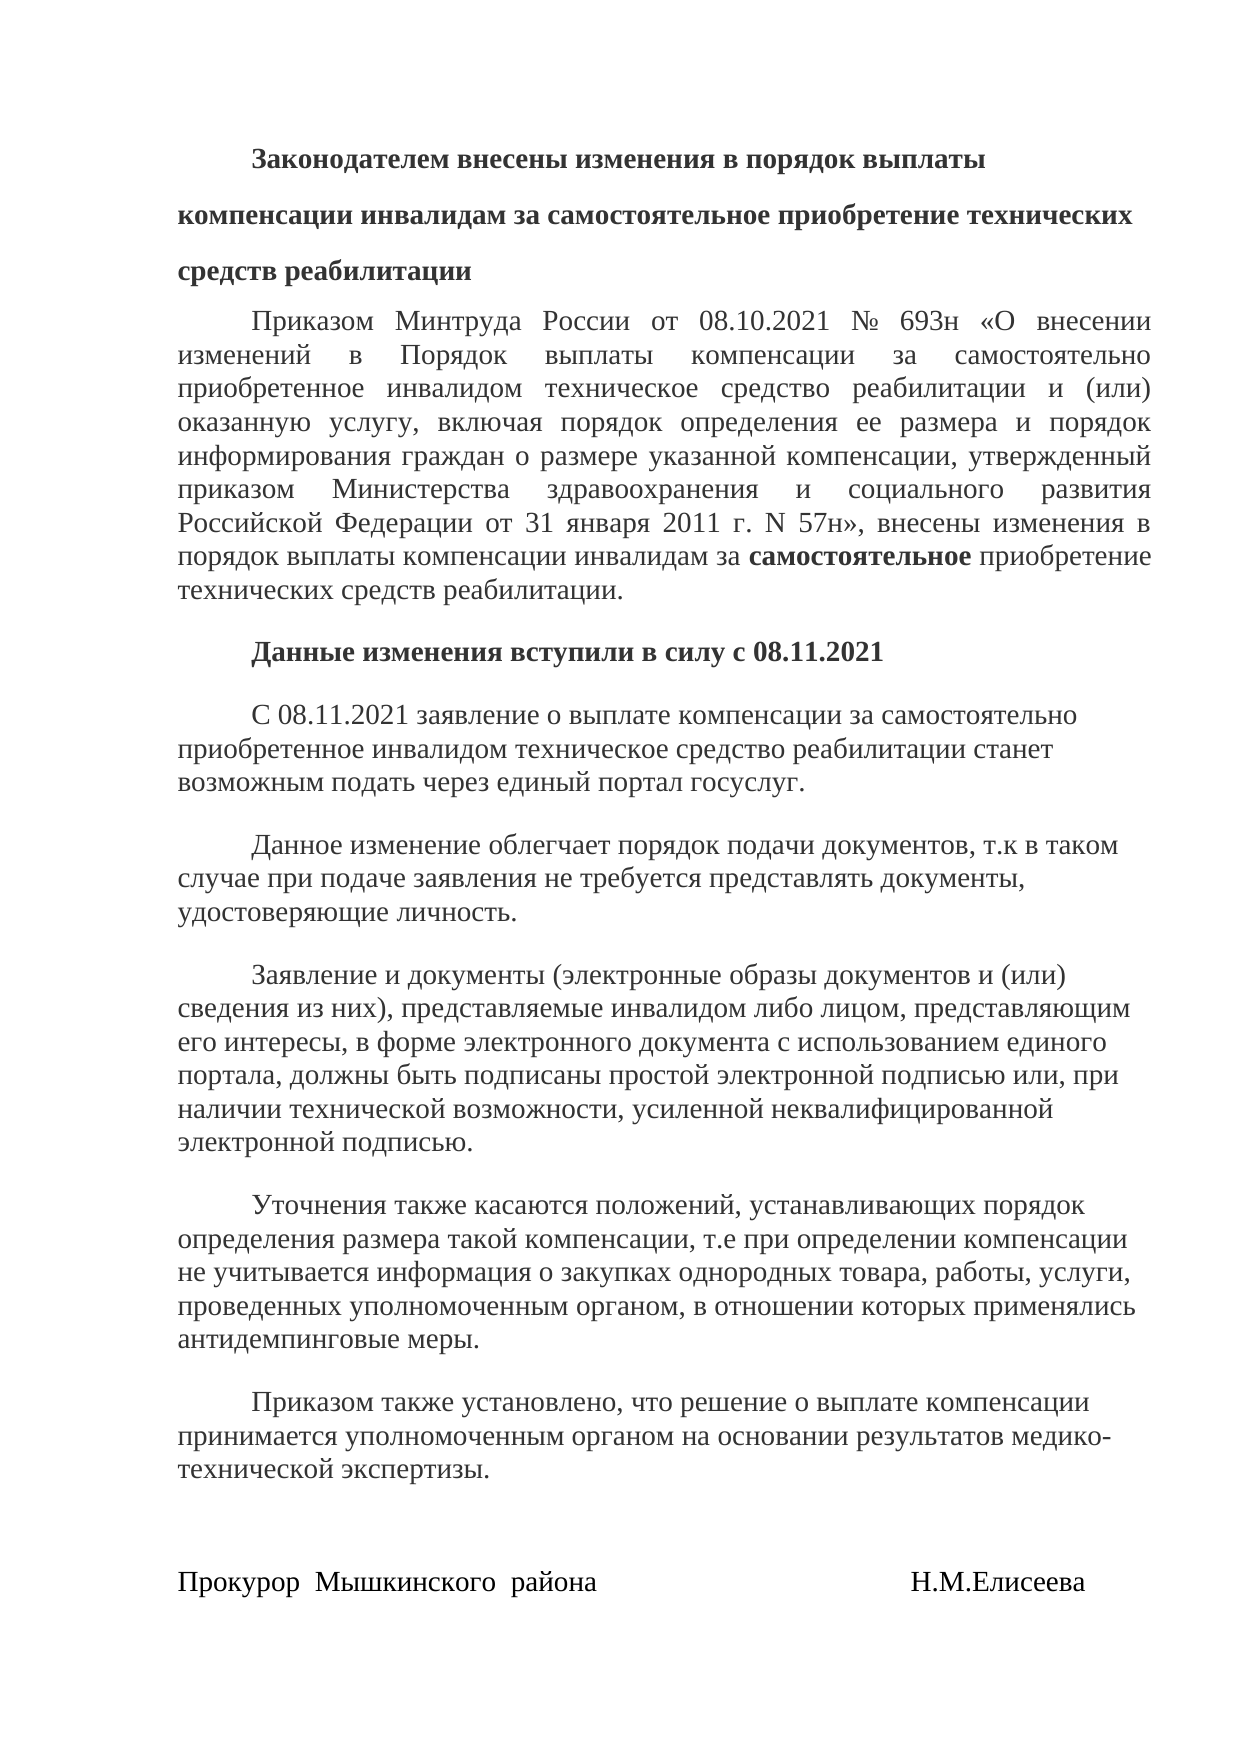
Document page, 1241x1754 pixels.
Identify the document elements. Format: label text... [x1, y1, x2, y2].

text Заявление и документы (электронные образы документов и (или) сведения из них), представляемые инвалидом либо лицом, представляющим его интересы, в форме электронного документа с использованием единого портала, должны быть подписаны простой электронной подписью или, при наличии технической возможности, усиленной неквалифицированной электронной подписью. [177, 957, 1152, 1158]
text Уточнения также касаются положений, устанавливающих порядок определения размера такой компенсации, т.е при определении компенсации не учитывается информация о закупках однородных товара, работы, услуги, проведенных уполномоченным органом, в отношении которых применялись антидемпинговые меры. [177, 1187, 1152, 1355]
text Приказом также установлено, что решение о выплате компенсации принимается уполномоченным органом на основании результатов медико-технической экспертизы. [177, 1384, 1152, 1485]
text Прокурор Мышкинского района Н.М.Елисеева [177, 1564, 1152, 1598]
text Данные изменения вступили в силу с 08.11.2021 [177, 634, 1152, 668]
text Данное изменение облегчает порядок подачи документов, т.к в таком случае при подаче заявления не требуется представлять документы, удостоверяющие личность. [177, 827, 1152, 928]
text Приказом Минтруда России от 08.10.2021 № 693н «О внесении изменений в Порядок выплаты компенсации за самостоятельно приобретенное инвалидом техническое средство реабилитации и (или) оказанную услугу, включая порядок определения ее размера и порядок информирования граждан о размере указанной компенсации, утвержденный приказом Министерства здравоохранения и социального развития Российской Федерации от 31 января 2011 г. N 57н», внесены изменения в порядок выплаты компенсации инвалидам за самостоятельное приобретение технических средств реабилитации. [177, 303, 1152, 605]
text Законодателем внесены изменения в порядок выплаты компенсации инвалидам за самостоятельное приобретение технических средств реабилитации [177, 118, 1152, 287]
text С 08.11.2021 заявление о выплате компенсации за самостоятельно приобретенное инвалидом техническое средство реабилитации станет возможным подать через единый портал госуслуг. [177, 697, 1152, 798]
